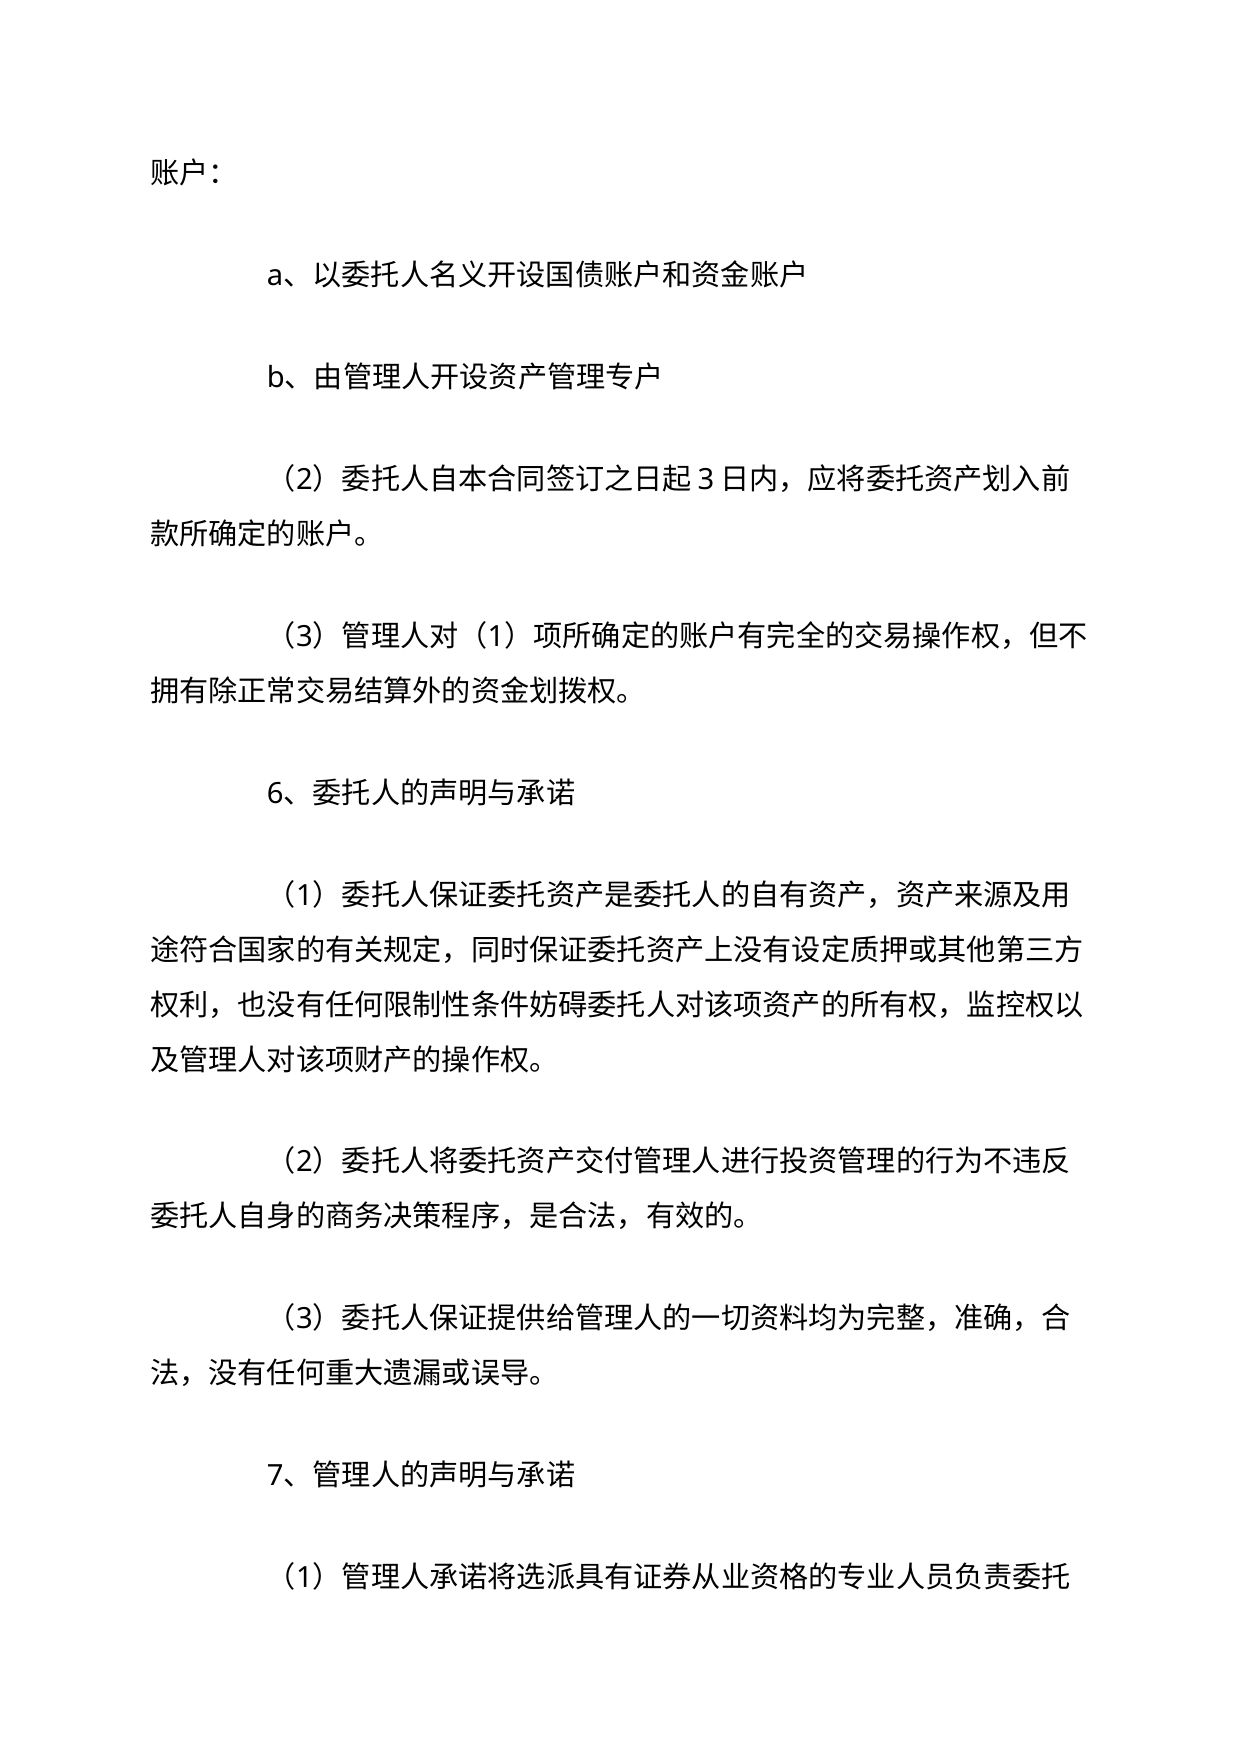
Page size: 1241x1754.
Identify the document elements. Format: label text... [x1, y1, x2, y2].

text （3）管理人对（1）项所确定的账户有完全的交易操作权，但不拥有除正常交易结算外的资金划拨权。 [150, 612, 1090, 710]
text （2）委托人自本合同签订之日起3日内，应将委托资产划入前款所确定的账户。 [150, 456, 1090, 553]
text （2）委托人将委托资产交付管理人进行投资管理的行为不违反委托人自身的商务决策程序，是合法，有效的。 [150, 1138, 1090, 1235]
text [150, 1553, 1090, 1596]
text a、以委托人名义开设国债账户和资金账户 [150, 252, 1090, 294]
text 7、管理人的声明与承诺 [150, 1451, 1090, 1494]
text b、由管理人开设资产管理专户 [150, 354, 1090, 396]
text （3）委托人保证提供给管理人的一切资料均为完整，准确，合法，没有任何重大遗漏或误导。 [150, 1294, 1090, 1392]
text （1）委托人保证委托资产是委托人的自有资产，资产来源及用途符合国家的有关规定，同时保证委托资产上没有设定质押或其他第三方权利，也没有任何限制性条件妨碍委托人对该项资产的所有权，监控权以及管理人对该项财产的操作权。 [150, 871, 1090, 1078]
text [150, 150, 1090, 192]
text 6、委托人的声明与承诺 [150, 769, 1090, 812]
